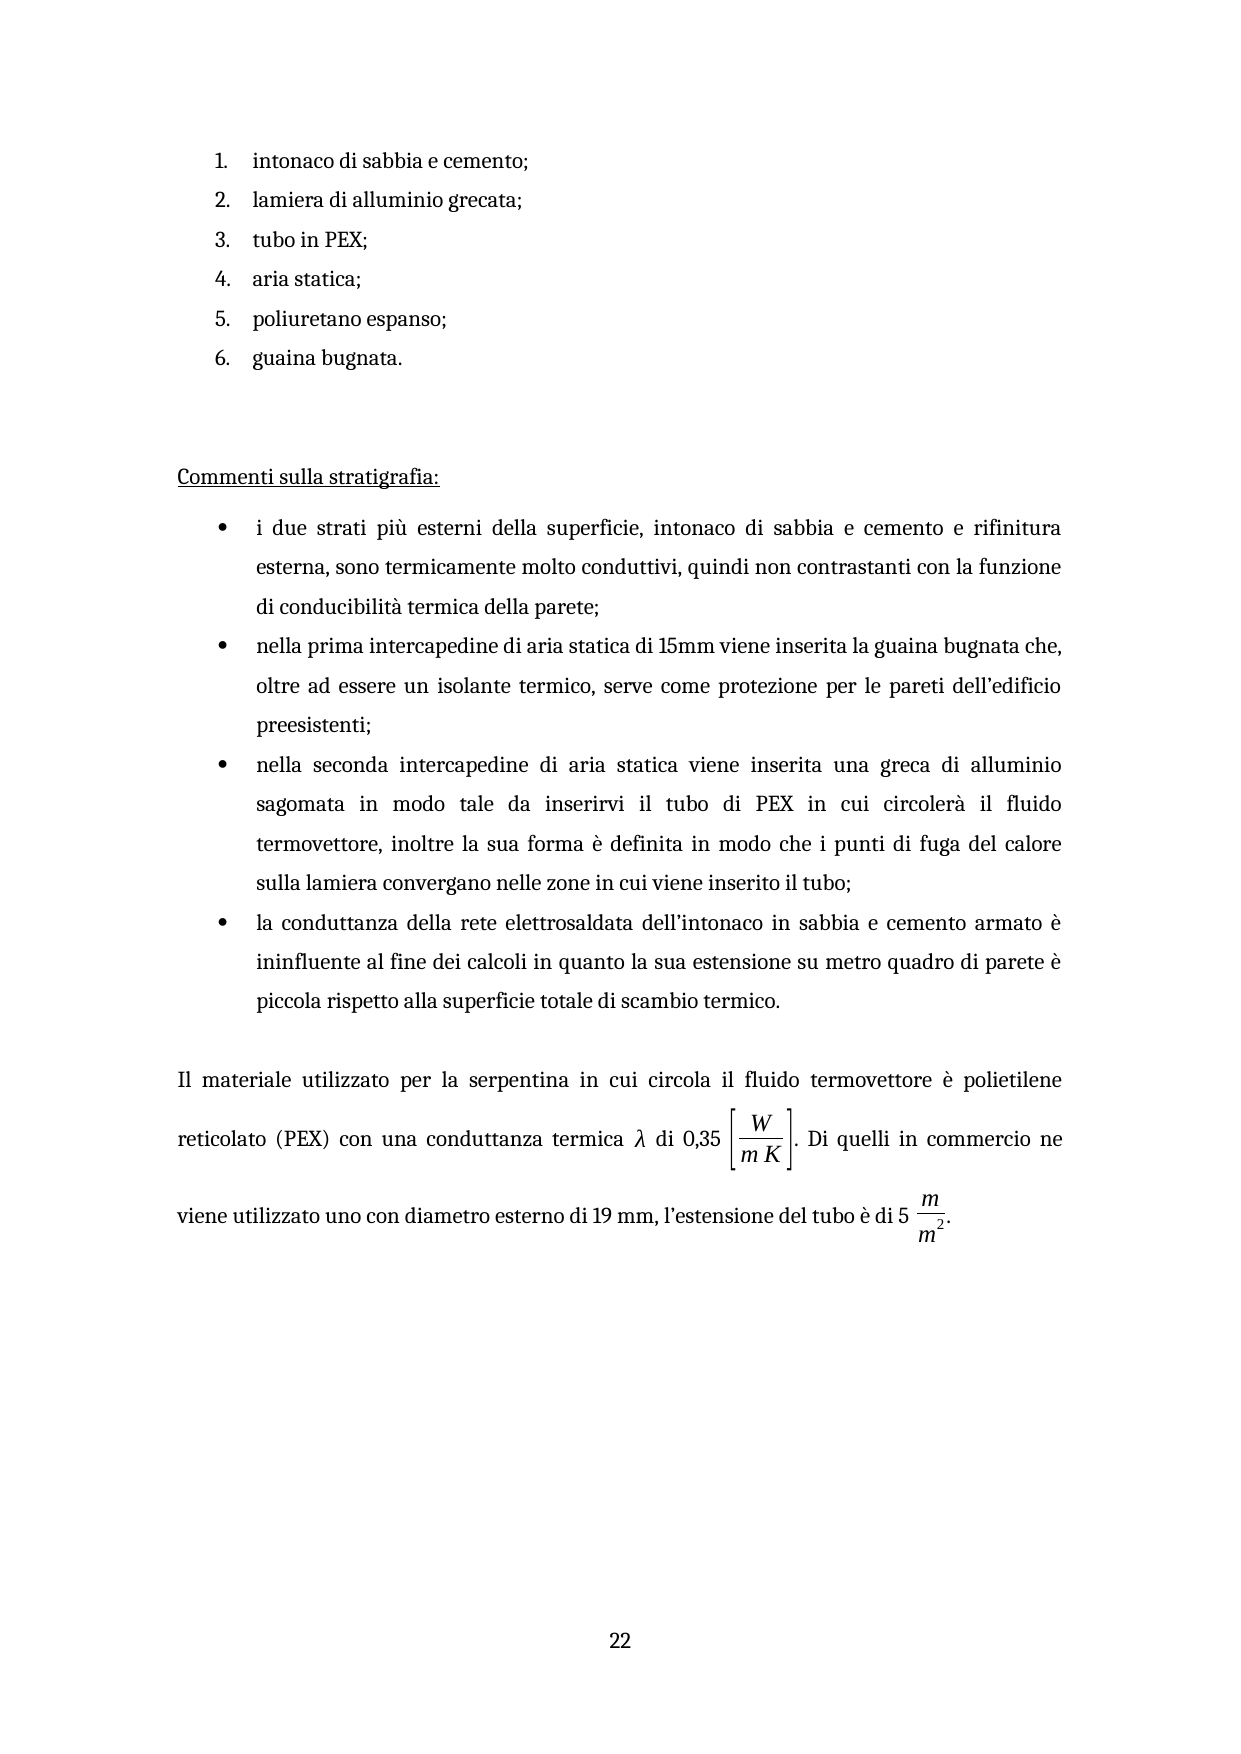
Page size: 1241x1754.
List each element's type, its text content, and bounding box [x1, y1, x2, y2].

text Commenti sulla stratigrafia: [177, 463, 1063, 490]
list intonaco di sabbia e cemento; [215, 148, 1063, 174]
list la conduttanza della rete elettrosaldata dell’intonaco in sabbia e cemento armato è ininfluente al fine dei calcoli in quanto la sua estensione su metro quadro di parete è piccola rispetto alla superficie totale di scambio termico. [218, 909, 1063, 1015]
list tubo in PEX; [215, 227, 1063, 253]
list lamiera di alluminio grecata; [215, 187, 1063, 213]
list aria statica; [215, 266, 1063, 292]
list guaina bugnata. [215, 345, 1063, 371]
list poliuretano espanso; [215, 306, 1063, 332]
list nella prima intercapedine di aria statica di 15mm viene inserita la guaina bugnata che, oltre ad essere un isolante termico, serve come protezione per le pareti dell’edificio preesistenti; [218, 633, 1063, 738]
list nella seconda intercapedine di aria statica viene inserita una greca di alluminio sagomata in modo tale da inserirvi il tubo di PEX in cui circolerà il fluido termovettore, inoltre la sua forma è definita in modo che i punti di fuga del calore sulla lamiera convergano nelle zone in cui viene inserito il tubo; [218, 751, 1063, 896]
text Il materiale utilizzato per la serpentina in cui circola il fluido termovettore è polietilene reticolato (PEX) con una conduttanza termica di 0,35 . Di quelli in commercio ne viene utilizzato uno con diametro esterno di 19 mm, l’estensione del tubo è di 5 . [177, 1067, 1063, 1247]
list i due strati più esterni della superficie, intonaco di sabbia e cemento e rifinitura esterna, sono termicamente molto conduttivi, quindi non contrastanti con la funzione di conducibilità termica della parete; [218, 514, 1063, 620]
